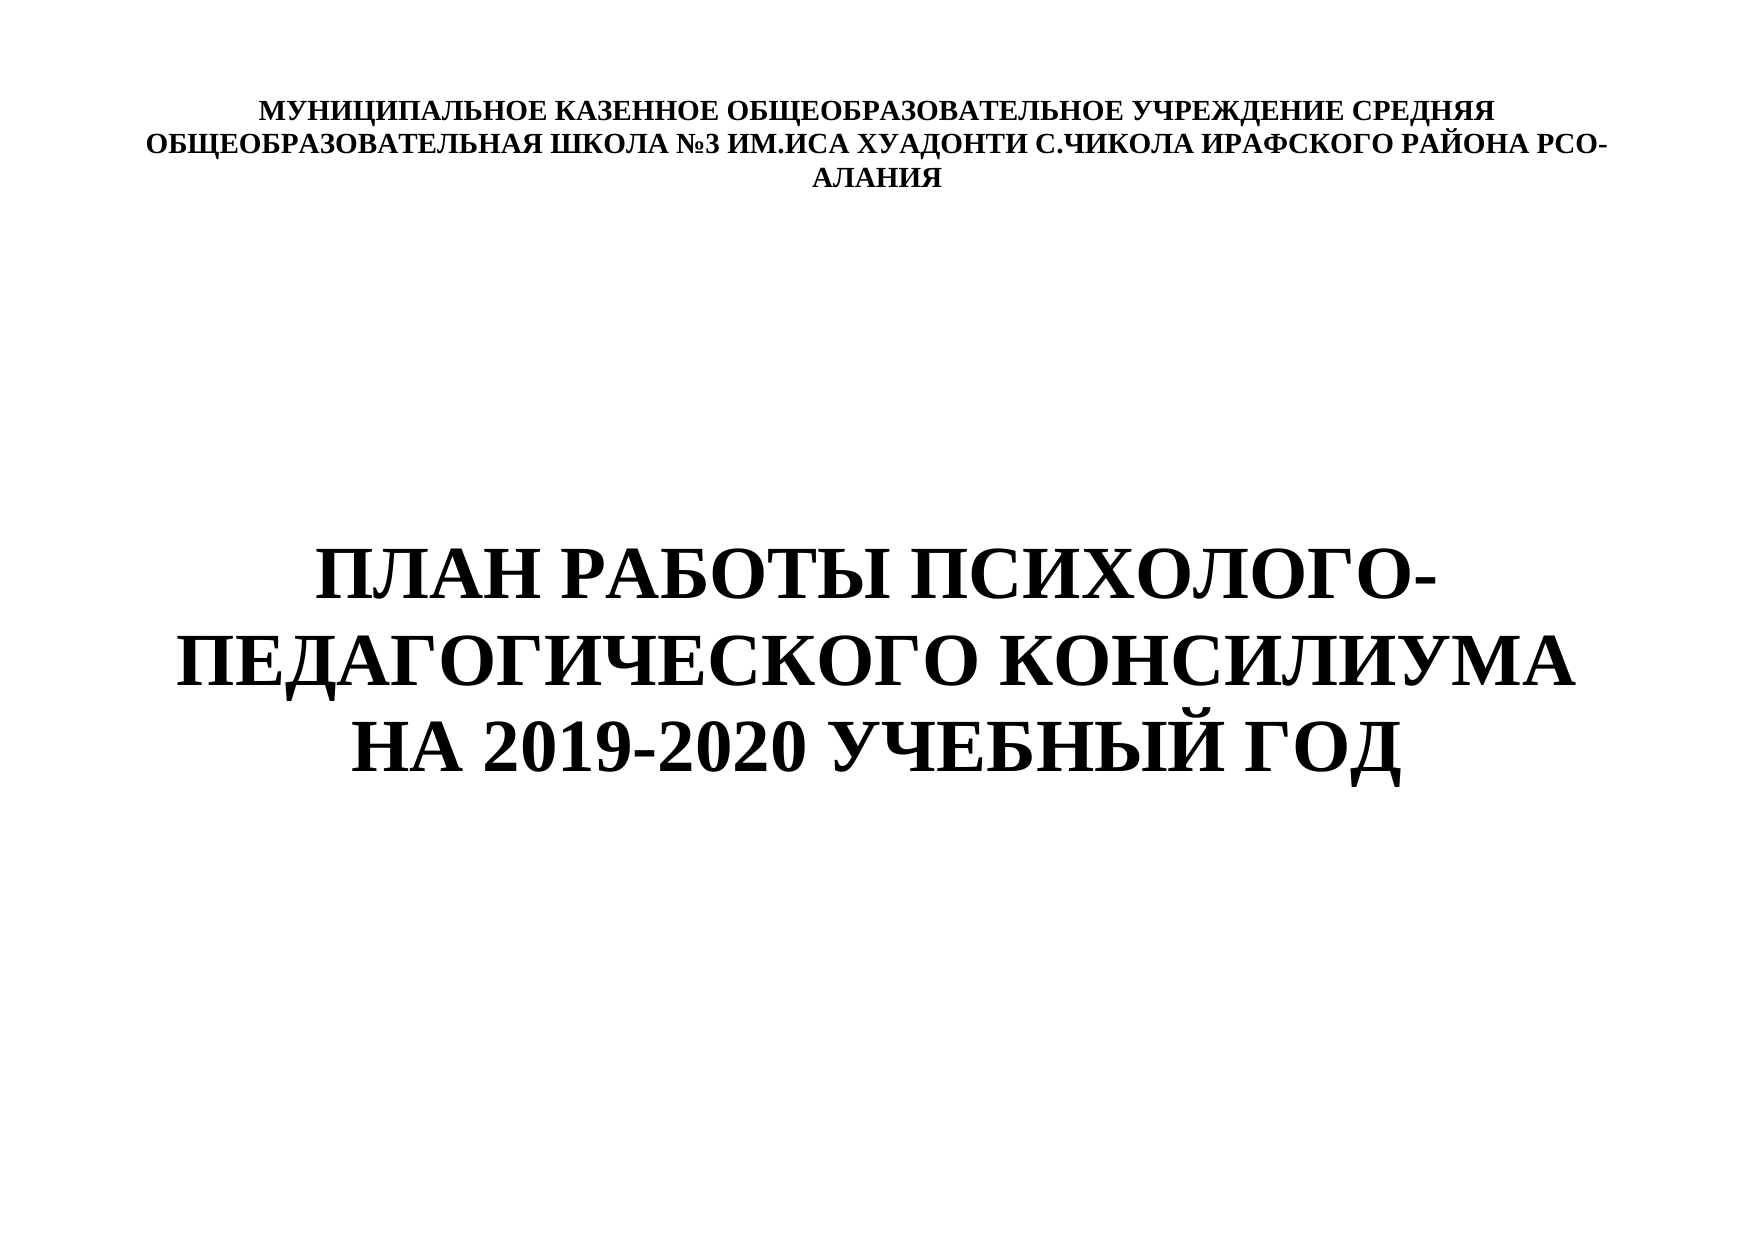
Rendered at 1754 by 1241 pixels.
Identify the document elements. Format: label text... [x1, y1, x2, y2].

text ПЛАН РАБОТЫ ПСИХОЛОГО-ПЕДАГОГИЧЕСКОГО КОНСИЛИУМА НА 2019-2020 УЧЕБНЫЙ ГОД [118, 529, 1636, 787]
text МУНИЦИПАЛЬНОЕ КАЗЕННОЕ ОБЩЕОБРАЗОВАТЕЛЬНОЕ УЧРЕЖДЕНИЕ СРЕДНЯЯ ОБЩЕОБРАЗОВАТЕЛЬНАЯ ШКОЛА №3 ИМ.ИСА ХУАДОНТИ С.ЧИКОЛА ИРАФСКОГО РАЙОНА РСО-АЛАНИЯ [118, 93, 1636, 193]
